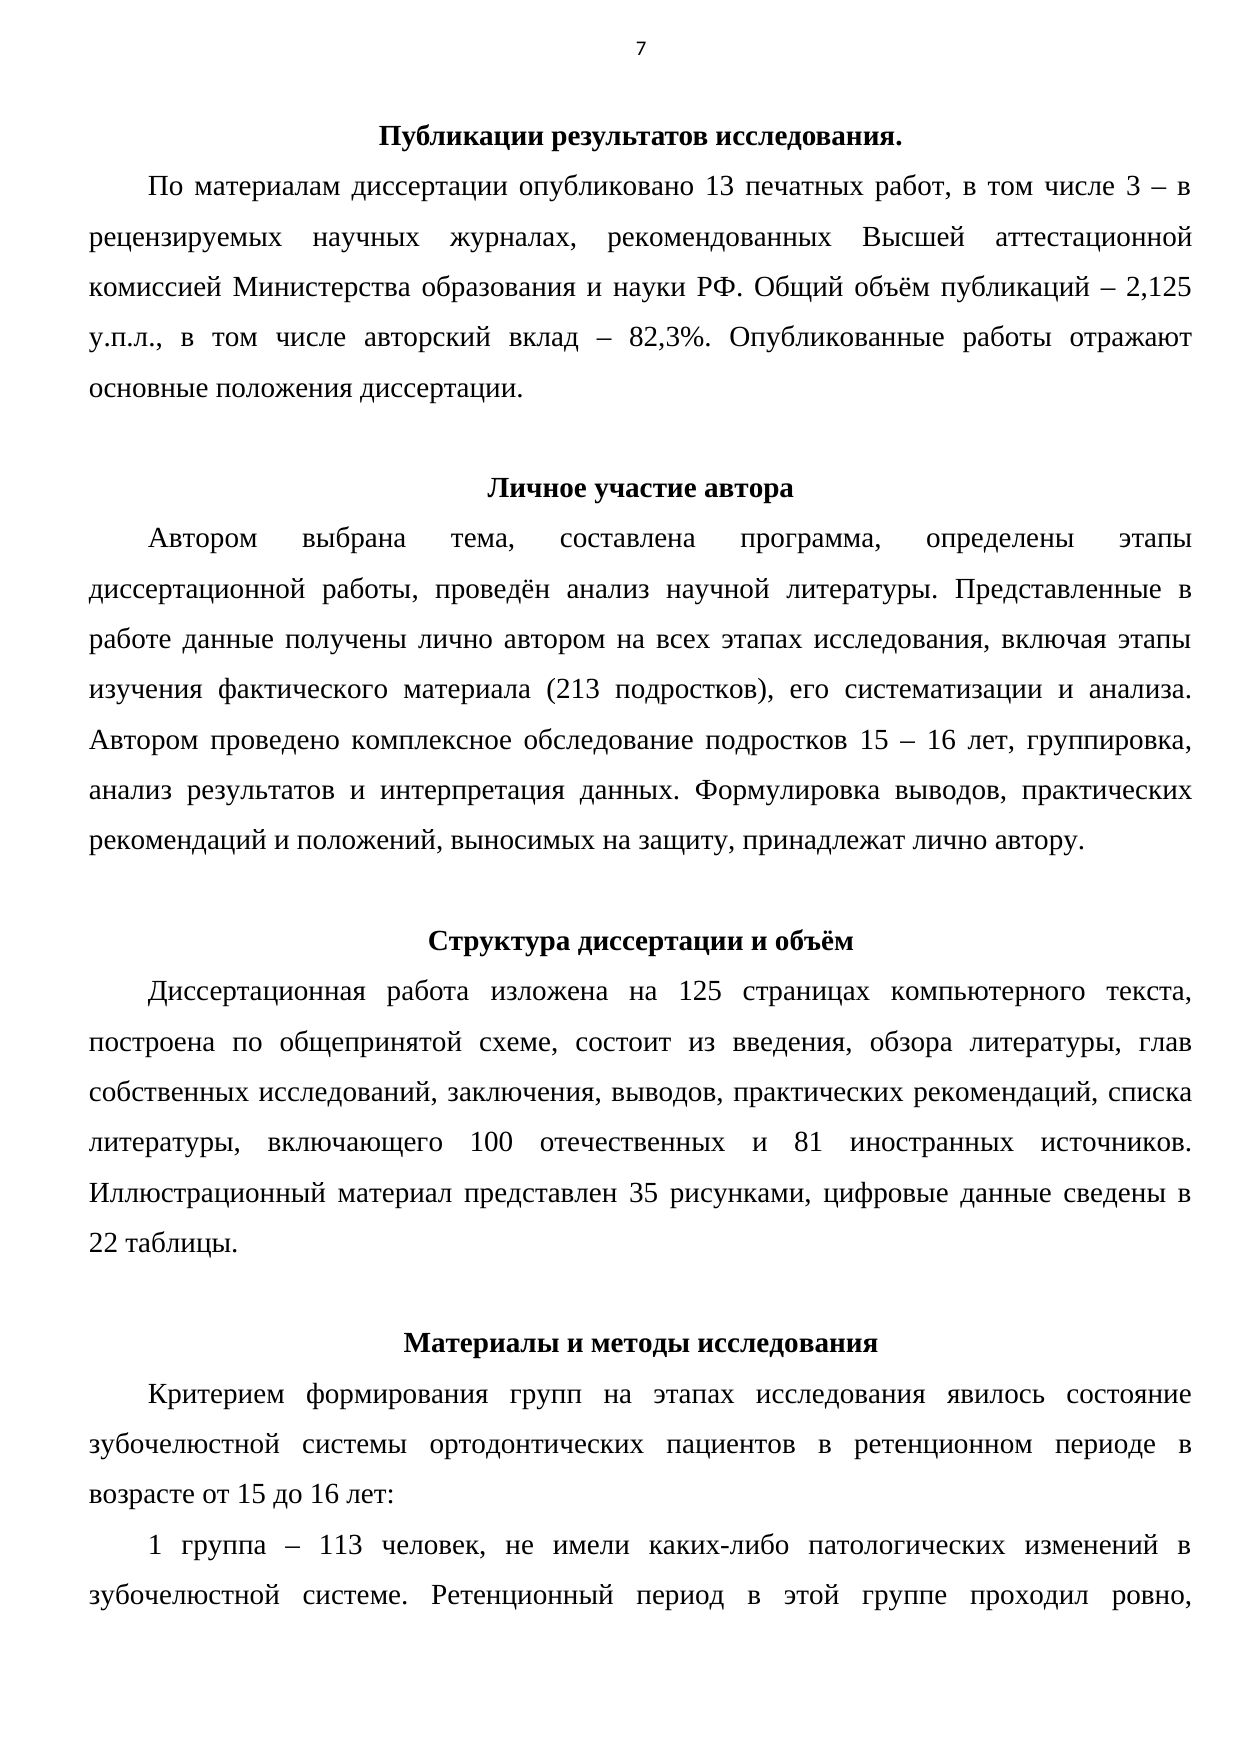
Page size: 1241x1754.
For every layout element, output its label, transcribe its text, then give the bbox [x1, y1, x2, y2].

text Личное участие автора [89, 470, 1193, 504]
text Диссертационная работа изложена на 125 страницах компьютерного текста, построена по общепринятой схеме, состоит из введения, обзора литературы, глав собственных исследований, заключения, выводов, практических рекомендаций, списка литературы, включающего 100 отечественных и 81 иностранных источников. Иллюстрационный материал представлен 35 рисунками, цифровые данные сведены в 22 таблицы. [89, 973, 1193, 1258]
text Структура диссертации и объём [89, 923, 1193, 957]
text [89, 1527, 1193, 1611]
text Материалы и методы исследования [89, 1326, 1193, 1359]
text Публикации результатов исследования. [89, 118, 1193, 152]
text Критерием формирования групп на этапах исследования явилось состояние зубочелюстной системы ортодонтических пациентов в ретенционном периоде в возрасте от 15 до 16 лет: [89, 1376, 1193, 1510]
text По материалам диссертации опубликовано 13 печатных работ, в том числе 3 – в рецензируемых научных журналах, рекомендованных Высшей аттестационной комиссией Министерства образования и науки РФ. Общий объём публикаций – 2,125 у.п.л., в том числе авторский вклад – 82,3%. Опубликованные работы отражают основные положения диссертации. [89, 168, 1193, 403]
text Автором выбрана тема, составлена программа, определены этапы диссертационной работы, проведён анализ научной литературы. Представленные в работе данные получены лично автором на всех этапах исследования, включая этапы изучения фактического материала (213 подростков), его систематизации и анализа. Автором проведено комплексное обследование подростков 15 – 16 лет, группировка, анализ результатов и интерпретация данных. Формулировка выводов, практических рекомендаций и положений, выносимых на защиту, принадлежат лично автору. [89, 521, 1193, 856]
